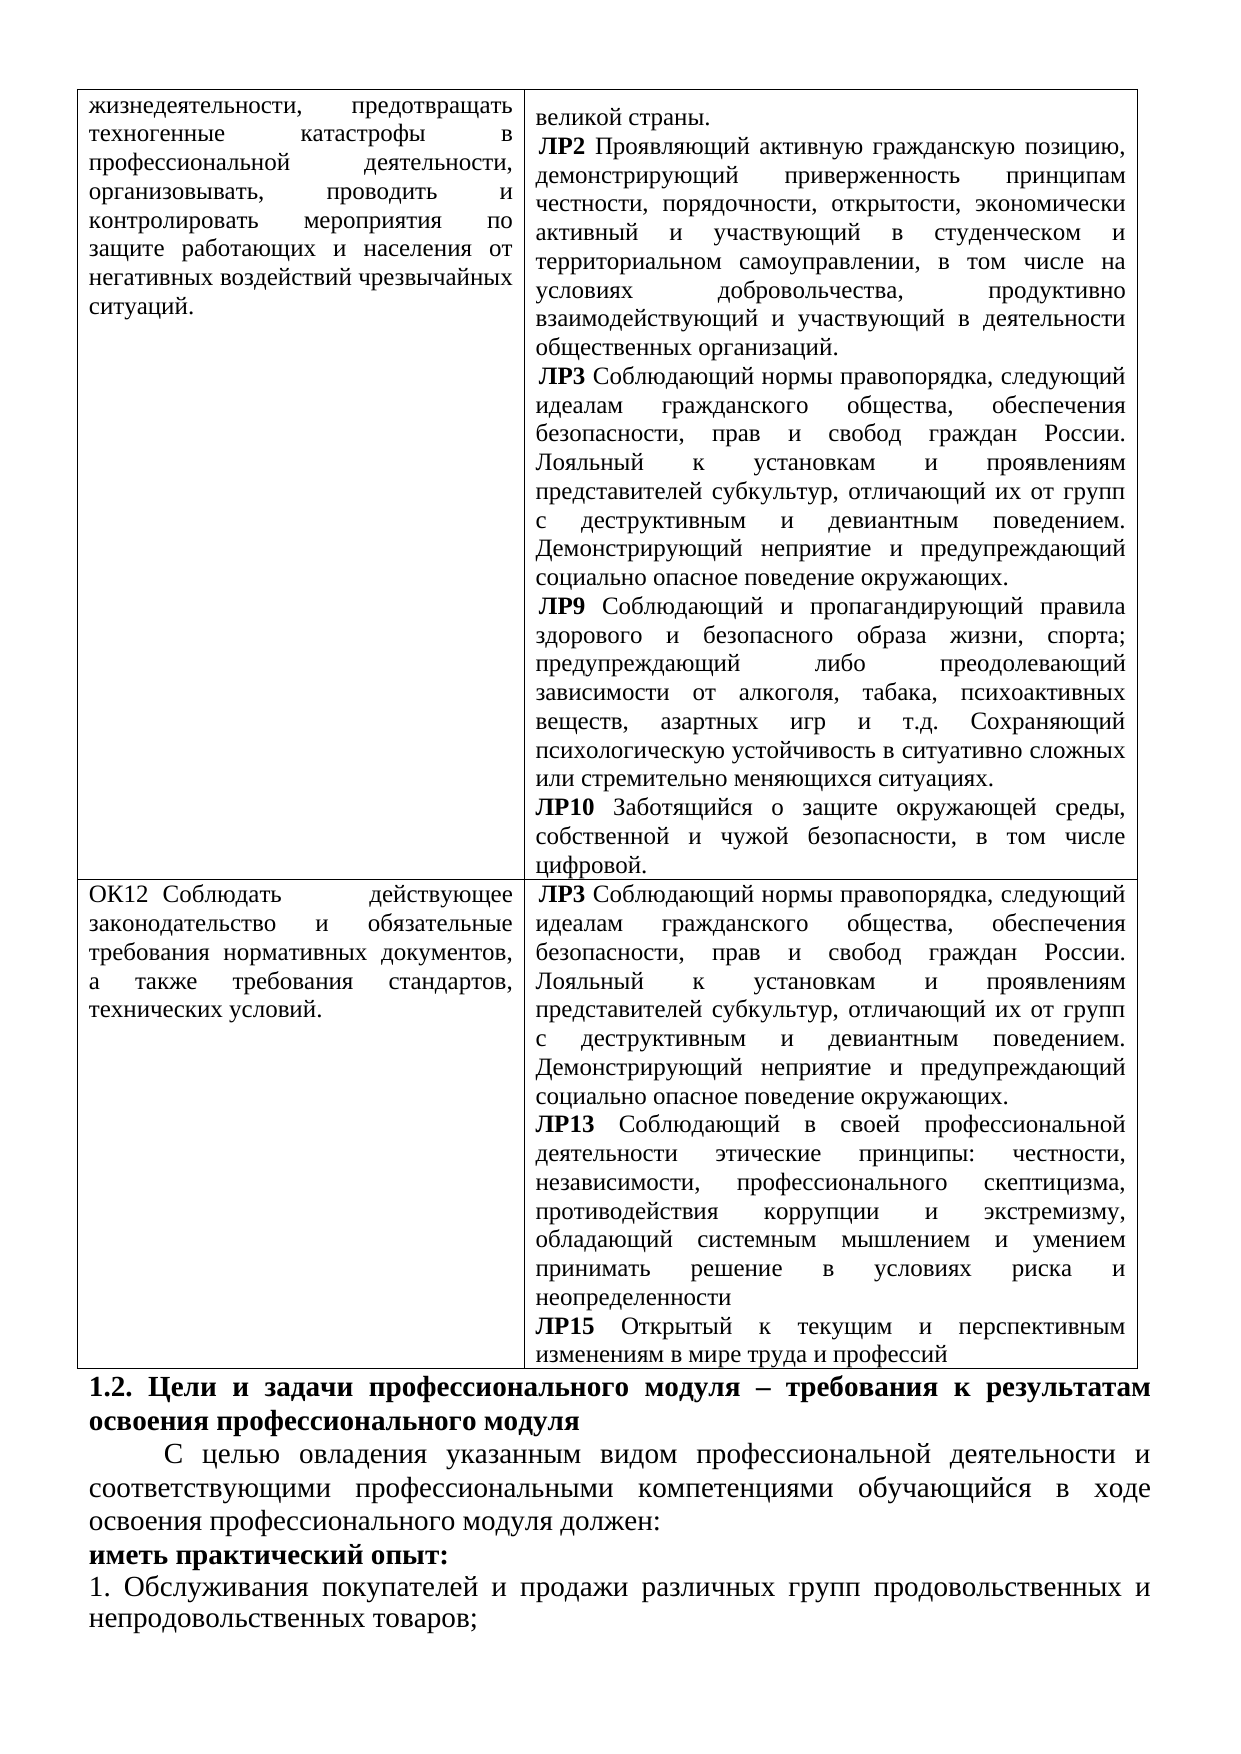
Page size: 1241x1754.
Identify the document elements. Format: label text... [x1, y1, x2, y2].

text 1.2. Цели и задачи профессионального модуля – требования к результатам освоения профессионального модуля [89, 1369, 1152, 1436]
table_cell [525, 90, 1137, 878]
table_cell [78, 90, 524, 878]
table_cell ЛР3 Соблюдающий нормы правопорядка, следующий идеалам гражданского общества, обеспечения безопасности, прав и свобод граждан России. Лояльный к установкам и проявлениям представителей субкультур, отличающий их от групп с деструктивным и девиантным поведением. Демонстрирующий неприятие и предупреждающий социально опасное поведение окружающих. ЛР13 Соблюдающий в своей профессиональной деятельности этические принципы: честности, независимости, профессионального скептицизма, противодействия коррупции и экстремизму, обладающий системным мышлением и умением принимать решение в условиях риска и неопределенности ЛР15 Открытый к текущим и перспективным изменениям в мире труда и профессий [525, 880, 1137, 1368]
text 1. Обслуживания покупателей и продажи различных групп продовольственных и непродовольственных товаров; [89, 1571, 1152, 1634]
table_cell ОК12 Соблюдать действующее законодательство и обязательные требования нормативных документов, а также требования стандартов, технических условий. [78, 880, 524, 1368]
text иметь практический опыт: [89, 1537, 1152, 1571]
text С целью овладения указанным видом профессиональной деятельности и соответствующими профессиональными компетенциями обучающийся в ходе освоения профессионального модуля должен: [89, 1436, 1152, 1537]
